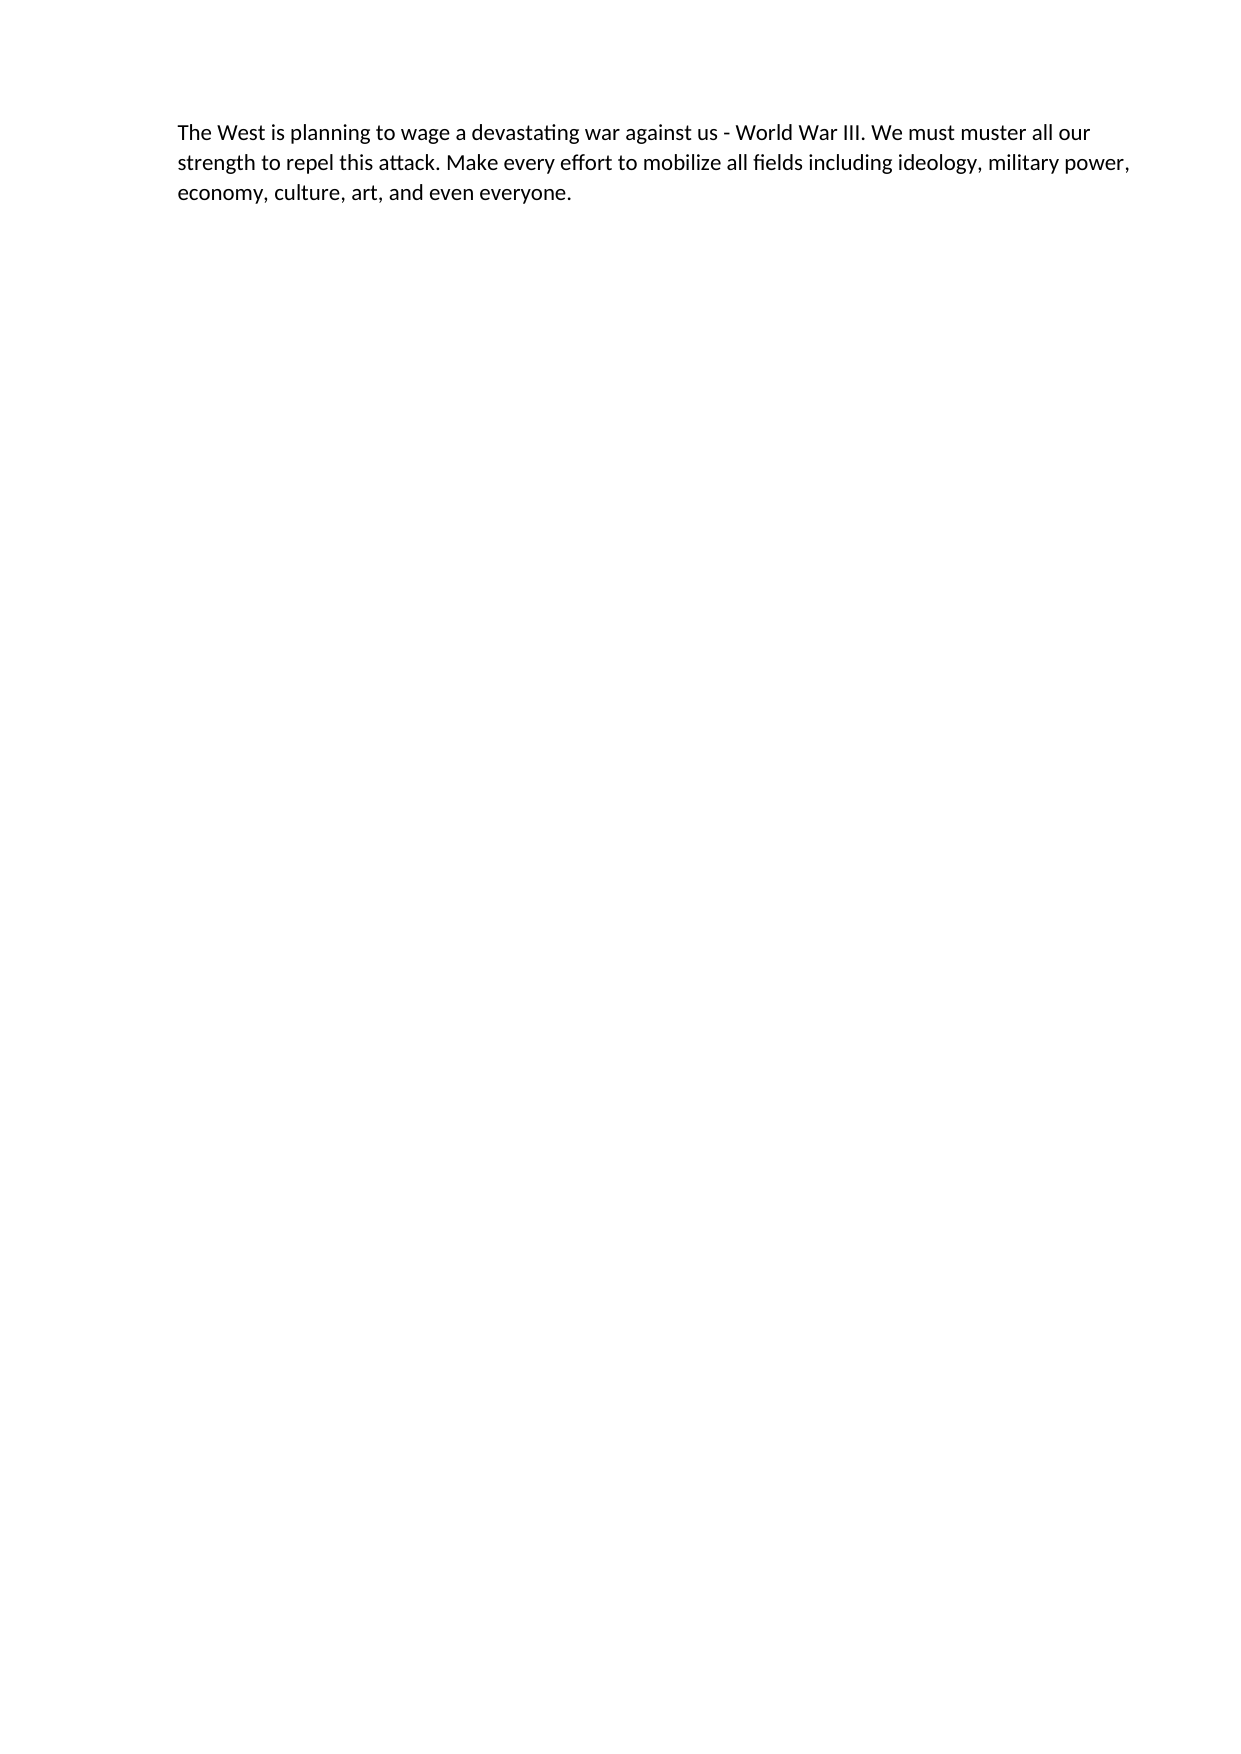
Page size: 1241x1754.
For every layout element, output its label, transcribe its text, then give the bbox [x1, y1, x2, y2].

text The West is planning to wage a devastating war against us - World War III. We must muster all our strength to repel this attack. Make every effort to mobilize all fields including ideology, military power, economy, culture, art, and even everyone. [177, 118, 1152, 207]
